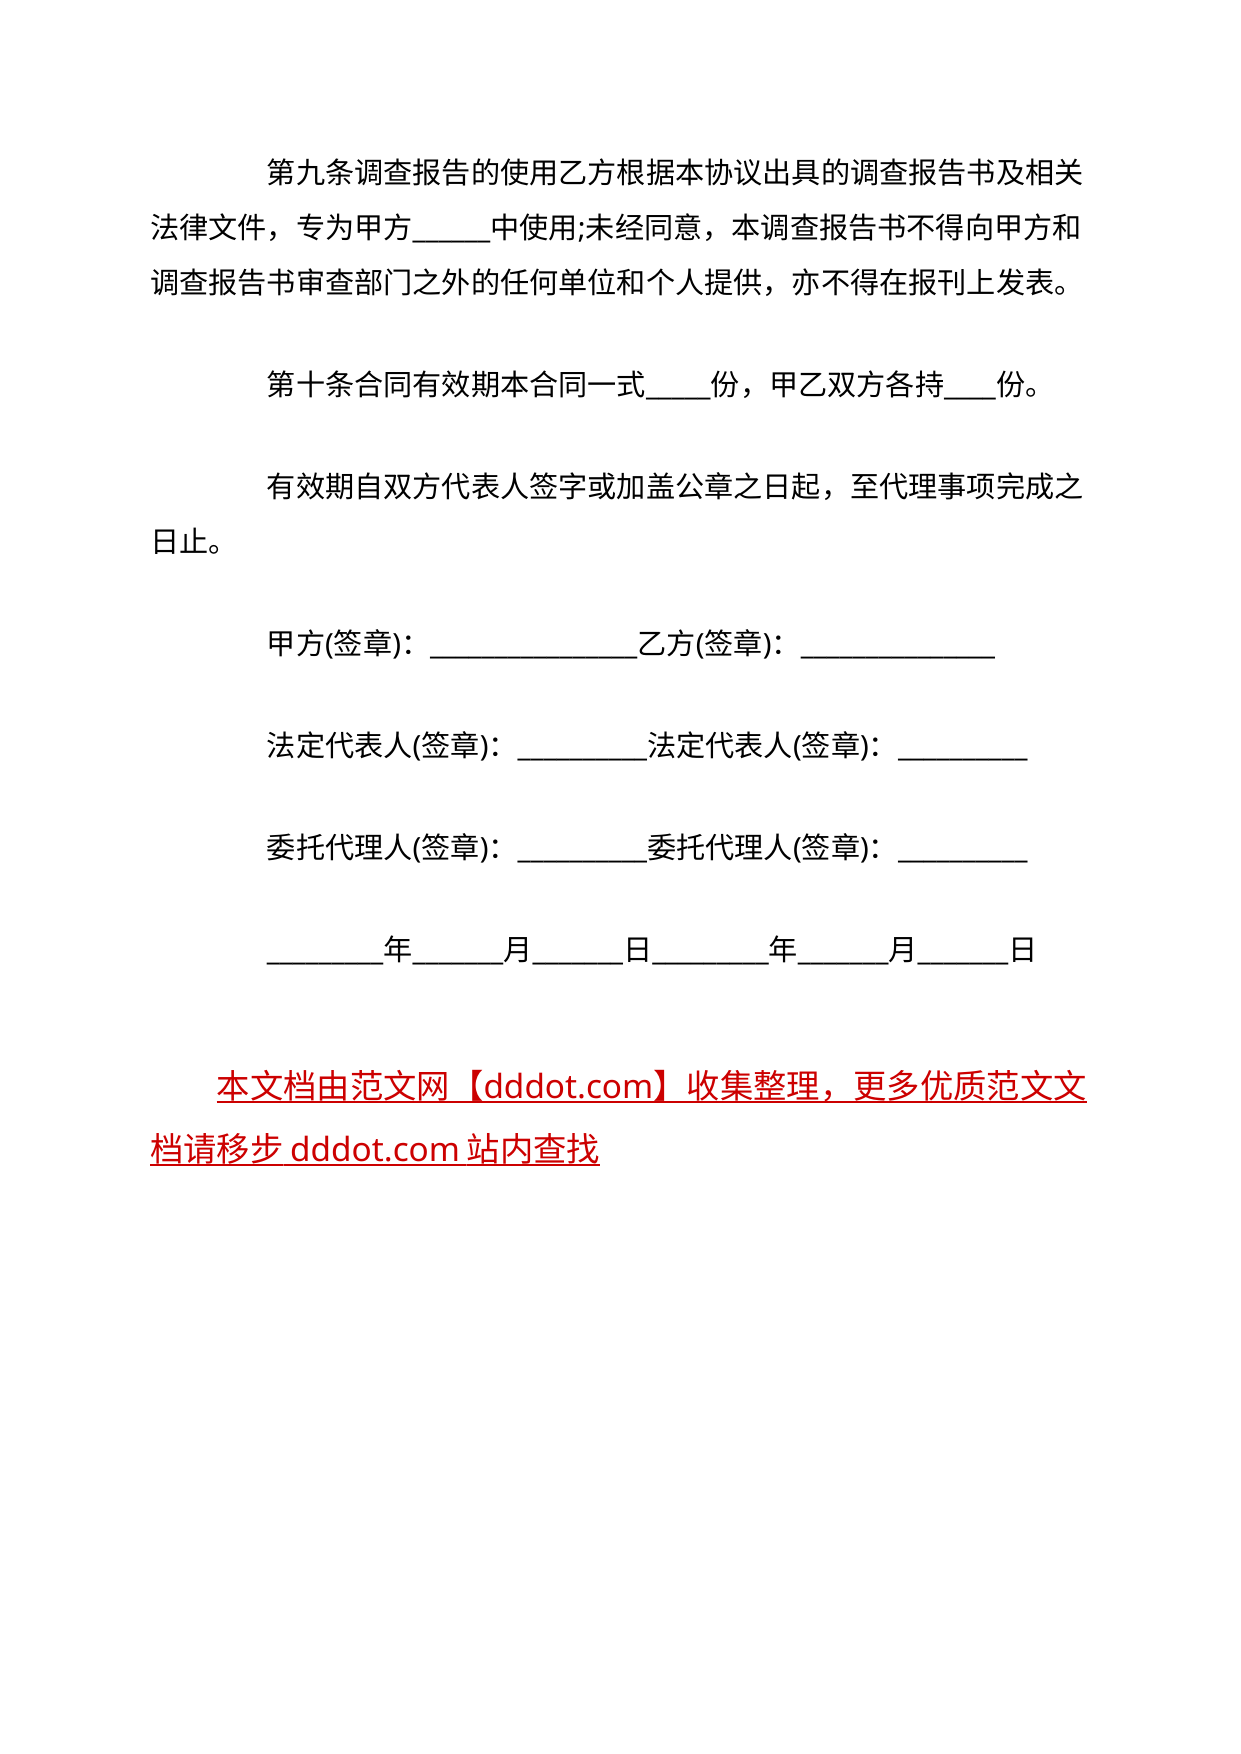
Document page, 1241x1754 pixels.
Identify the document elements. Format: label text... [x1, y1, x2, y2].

text 本文档由范文网【dddot.com】收集整理，更多优质范文文档请移步dddot.com站内查找 [150, 1059, 1090, 1171]
text 有效期自双方代表人签字或加盖公章之日起，至代理事项完成之日止。 [150, 464, 1090, 561]
text 委托代理人(签章)：__________委托代理人(签章)：__________ [150, 824, 1090, 867]
text _________年_______月_______日_________年_______月_______日 [150, 926, 1090, 969]
text 第十条合同有效期本合同一式_____份，甲乙双方各持____份。 [150, 362, 1090, 404]
text 甲方(签章)：________________乙方(签章)：_______________ [150, 620, 1090, 663]
text 第九条调查报告的使用乙方根据本协议出具的调查报告书及相关法律文件，专为甲方______中使用;未经同意，本调查报告书不得向甲方和调查报告书审查部门之外的任何单位和个人提供，亦不得在报刊上发表。 [150, 150, 1090, 302]
text 法定代表人(签章)：__________法定代表人(签章)：__________ [150, 722, 1090, 765]
